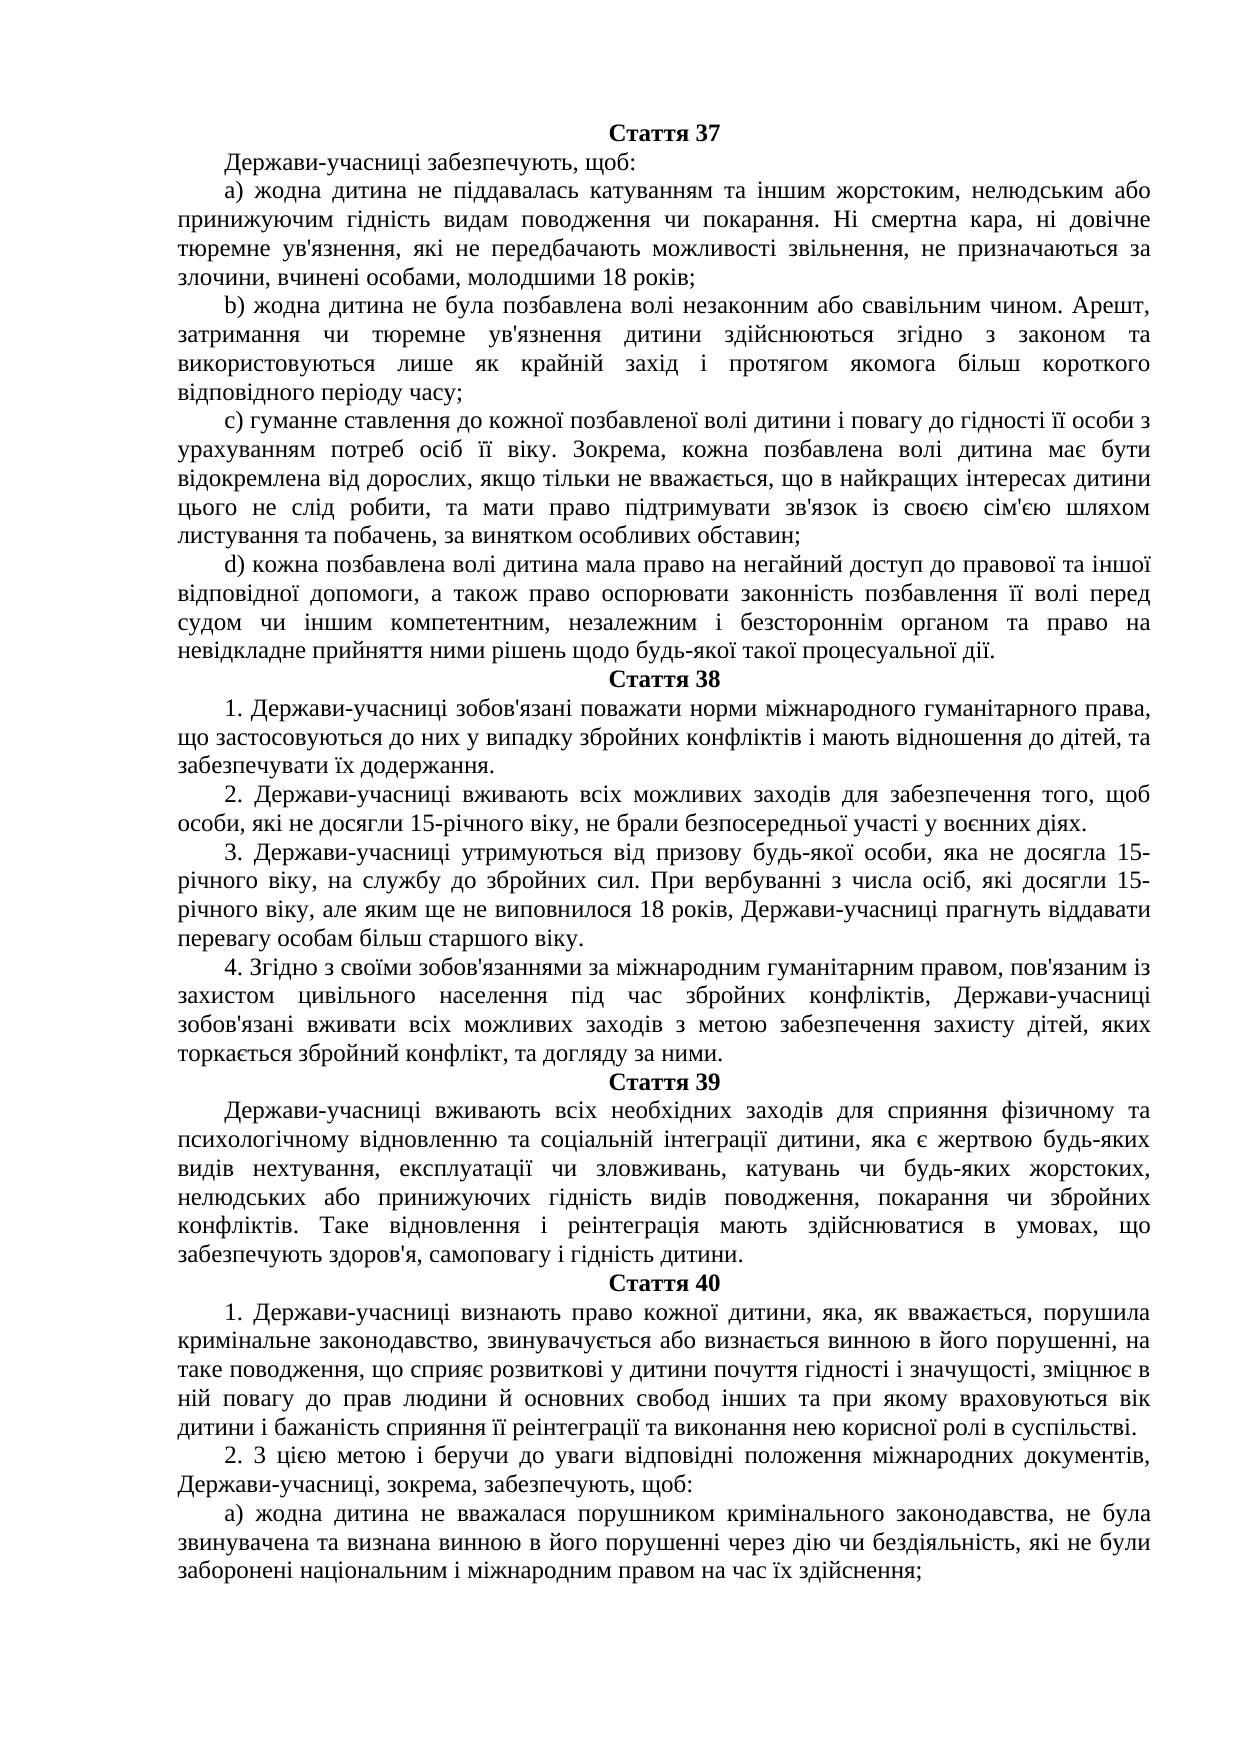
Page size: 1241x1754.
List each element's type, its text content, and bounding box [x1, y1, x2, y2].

text 2. Держави-учасниці вживають всіх можливих заходів для забезпечення того, щоб особи, які не досягли 15-річного віку, не брали безпосередньої участі у воєнних діях. [177, 779, 1152, 837]
text Стаття 40 [224, 1268, 1105, 1297]
text а) жодна дитина не піддавалась катуванням та іншим жорстоким, нелюдським або принижуючим гідність видам поводження чи покарання. Ні смертна кара, ні довічне тюремне ув'язнення, які не передбачають можливості звільнення, не призначаються за злочини, вчинені особами, молодшими 18 років; [177, 176, 1152, 291]
text d) кожна позбавлена волі дитина мала право на негайний доступ до правової та іншої відповідної допомоги, а також право оспорювати законність позбавлення її волі перед судом чи іншим компетентним, незалежним і безстороннім органом та право на невідкладне прийняття ними рішень щодо будь-якої такої процесуальної дії. [177, 549, 1152, 664]
text 2. 3 цією метою і беручи до уваги відповідні положення міжнародних документів, Держави-учасниці, зокрема, забезпечують, щоб: [177, 1441, 1152, 1498]
text а) жодна дитина не вважалася порушником кримінального законодавства, не була звинувачена та визнана винною в його порушенні через дію чи бездіяльність, які не були заборонені національним і міжнародним правом на час їх здійснення; [177, 1498, 1152, 1584]
text 1. Держави-учасниці зобов'язані поважати норми міжнародного гуманітарного права, що застосовуються до них у випадку збройних конфліктів і мають відношення до дітей, та забезпечувати їх додержання. [177, 693, 1152, 779]
text Стаття 38 [224, 664, 1105, 693]
text 3. Держави-учасниці утримуються від призову будь-якої особи, яка не досягла 15-річного віку, на службу до збройних сил. При вербуванні з числа осіб, які досягли 15-річного віку, але яким ще не виповнилося 18 років, Держави-учасниці прагнуть віддавати перевагу особам більш старшого віку. [177, 837, 1152, 952]
text Держави-учасниці забезпечують, щоб: [177, 147, 1152, 176]
text с) гуманне ставлення до кожної позбавленої волі дитини і повагу до гідності її особи з урахуванням потреб осіб її віку. Зокрема, кожна позбавлена волі дитина має бути відокремлена від дорослих, якщо тільки не вважається, що в найкращих інтересах дитини цього не слід робити, та мати право підтримувати зв'язок із своєю сім'єю шляхом листування та побачень, за винятком особливих обставин; [177, 406, 1152, 549]
text 4. Згідно з своїми зобов'язаннями за міжнародним гуманітарним правом, пов'язаним із захистом цивільного населення під час збройних конфліктів, Держави-учасниці зобов'язані вживати всіх можливих заходів з метою забезпечення захисту дітей, яких торкається збройний конфлікт, та догляду за ними. [177, 952, 1152, 1067]
text Стаття 37 [224, 118, 1105, 147]
text b) жодна дитина не була позбавлена волі незаконним або свавільним чином. Арешт, затримання чи тюремне ув'язнення дитини здійснюються згідно з законом та використовуються лише як крайній захід і протягом якомога більш короткого відповідного періоду часу; [177, 291, 1152, 406]
text Держави-учасниці вживають всіх необхідних заходів для сприяння фізичному та психологічному відновленню та соціальній інтеграції дитини, яка є жертвою будь-яких видів нехтування, експлуатації чи зловживань, катувань чи будь-яких жорстоких, нелюдських або принижуючих гідність видів поводження, покарання чи збройних конфліктів. Таке відновлення і реінтеграція мають здійснюватися в умовах, що забезпечують здоров'я, самоповагу і гідність дитини. [177, 1096, 1152, 1268]
text 1. Держави-учасниці визнають право кожної дитини, яка, як вважається, порушила кримінальне законодавство, звинувачується або визнається винною в його порушенні, на таке поводження, що сприяє розвиткові у дитини почуття гідності і значущості, зміцнює в ній повагу до прав людини й основних свобод інших та при якому враховуються вік дитини і бажаність сприяння її реінтеграції та виконання нею корисної ролі в суспільстві. [177, 1297, 1152, 1441]
text Стаття 39 [224, 1067, 1105, 1096]
